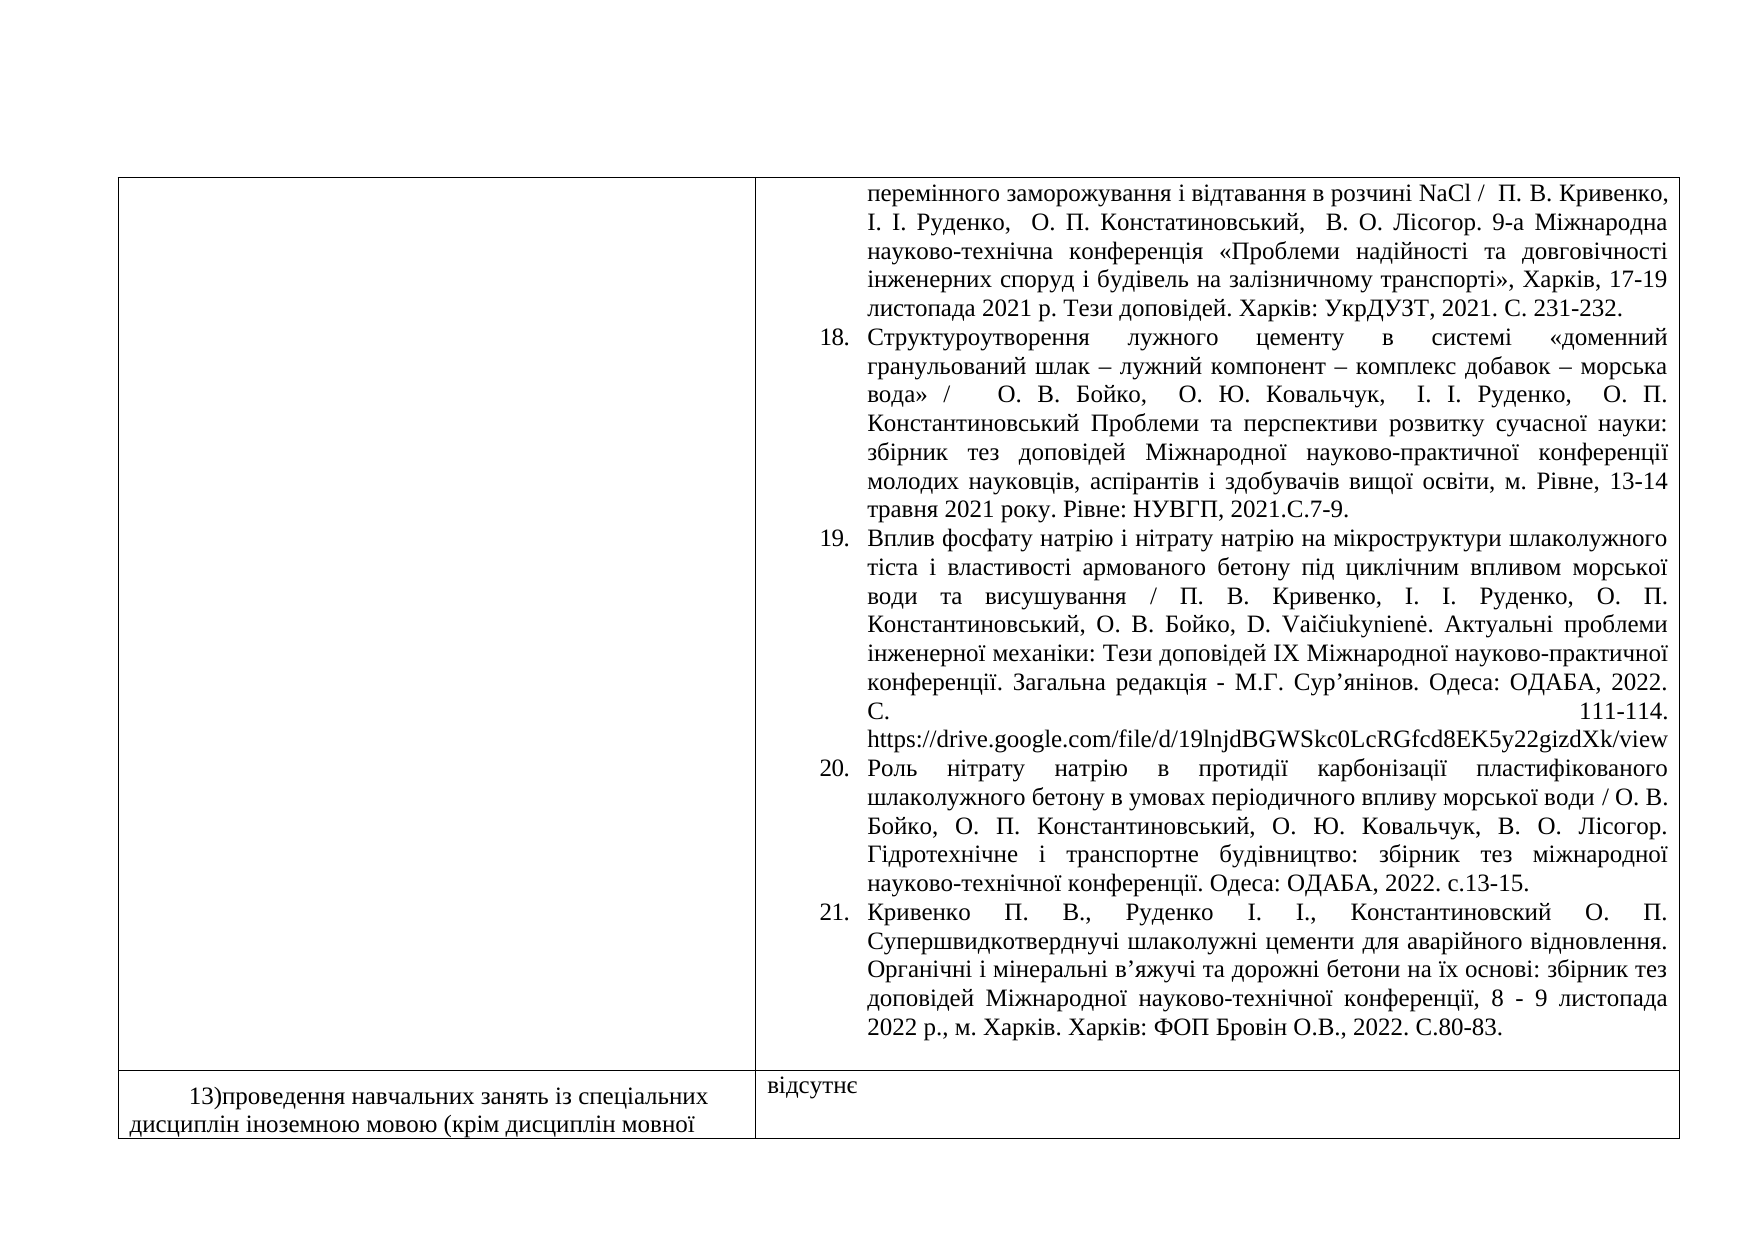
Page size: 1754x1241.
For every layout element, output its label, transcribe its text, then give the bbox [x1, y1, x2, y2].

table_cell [119, 178, 755, 1069]
table_cell відсутнє [756, 1071, 1679, 1138]
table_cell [756, 178, 1679, 1069]
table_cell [119, 1071, 755, 1138]
